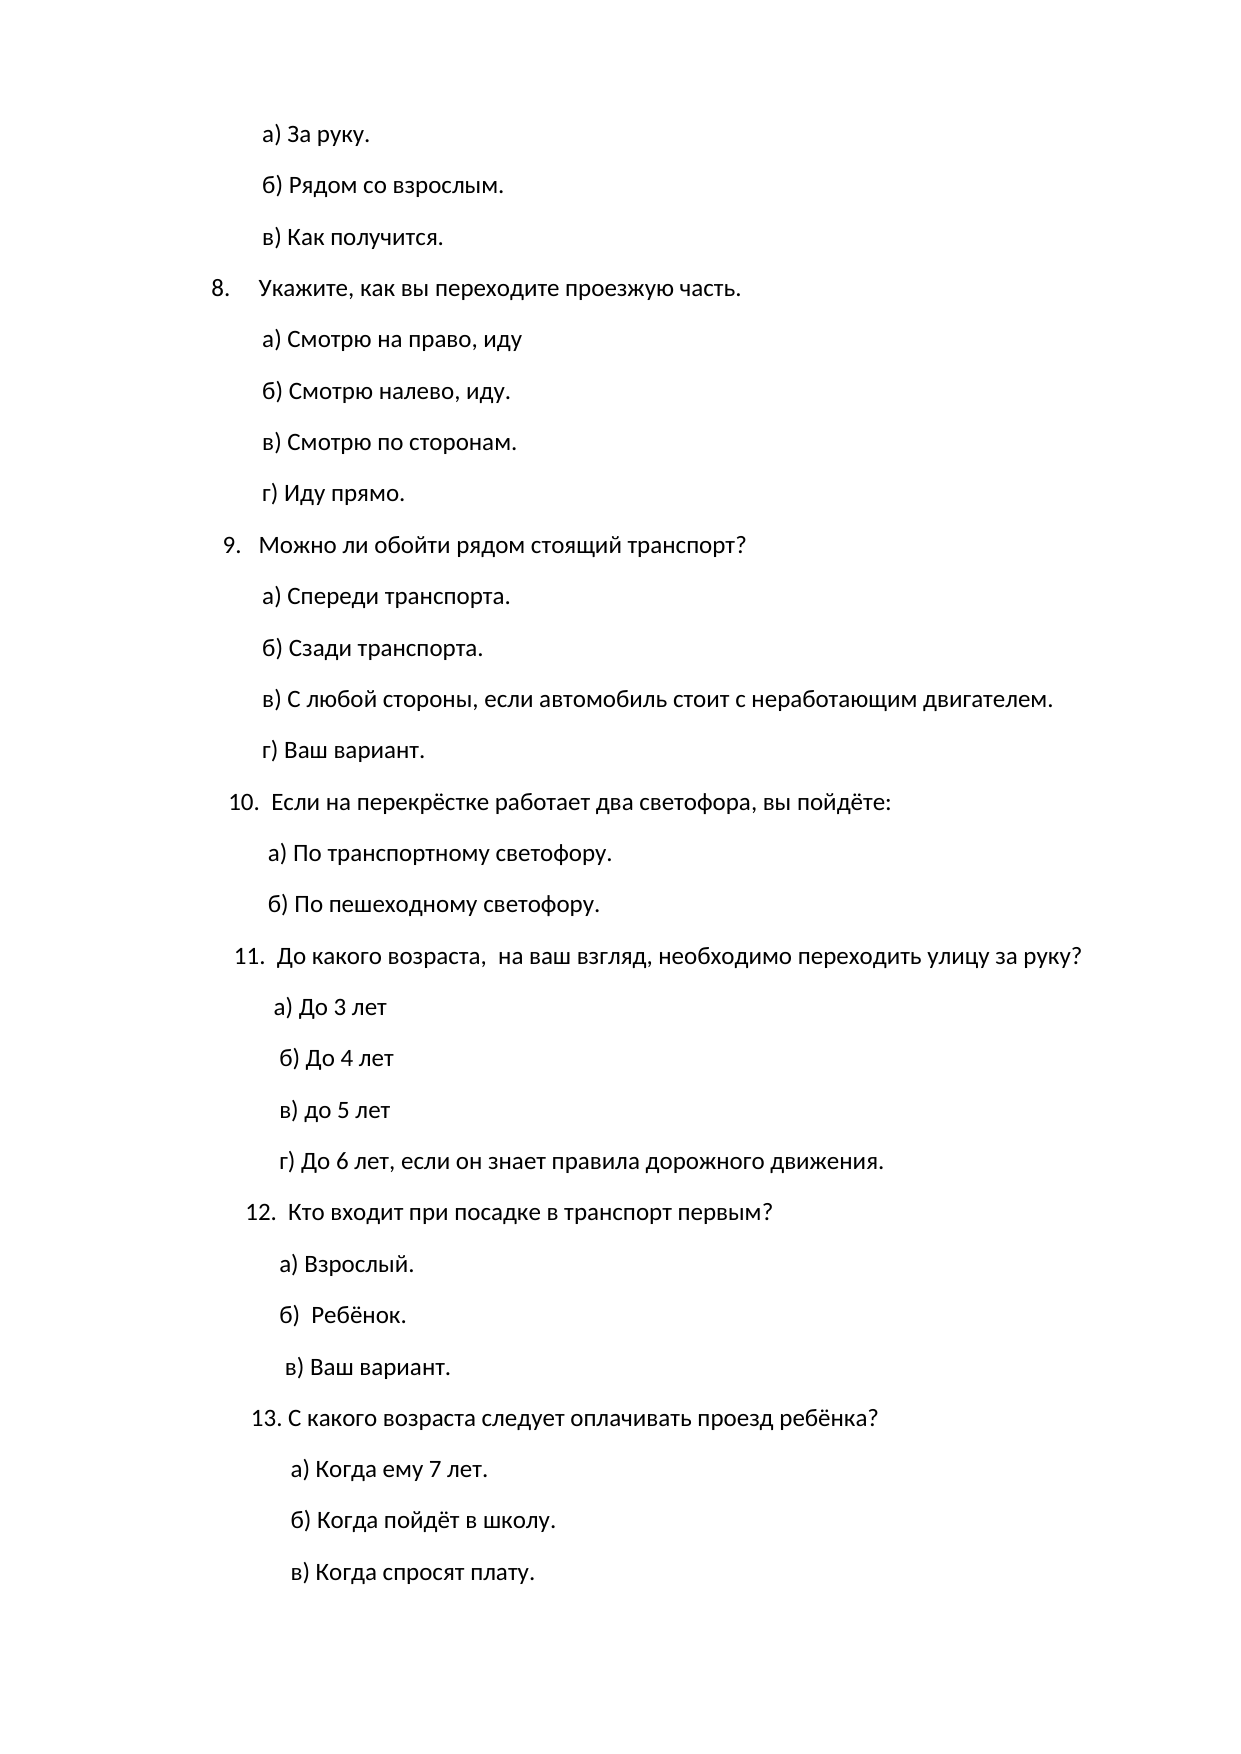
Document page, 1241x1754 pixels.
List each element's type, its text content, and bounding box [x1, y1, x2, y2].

text в) С любой стороны, если автомобиль стоит с неработающим двигателем. [177, 683, 1152, 713]
text а) До 3 лет [177, 991, 1152, 1022]
text б) Ребёнок. [177, 1299, 1152, 1330]
text в) Ваш вариант. [177, 1351, 1152, 1381]
text а) Спереди транспорта. [177, 580, 1152, 611]
text б) Когда пойдёт в школу. [177, 1505, 1152, 1535]
text 13. С какого возраста следует оплачивать проезд ребёнка? [177, 1402, 1152, 1432]
text а) Смотрю на право, иду [177, 323, 1152, 354]
text а) Когда ему 7 лет. [177, 1453, 1152, 1484]
text г) Иду прямо. [177, 478, 1152, 508]
text г) Ваш вариант. [177, 734, 1152, 765]
text в) до 5 лет [177, 1094, 1152, 1124]
text 10. Если на перекрёстке работает два светофора, вы пойдёте: [177, 786, 1152, 816]
text а) Взрослый. [177, 1248, 1152, 1278]
text 11. До какого возраста, на ваш взгляд, необходимо переходить улицу за руку? [177, 940, 1152, 970]
text б) Смотрю налево, иду. [177, 375, 1152, 405]
text 8. Укажите, как вы переходите проезжую часть. [177, 272, 1152, 303]
text б) По пешеходному светофору. [177, 888, 1152, 919]
text б) До 4 лет [177, 1042, 1152, 1073]
text 12. Кто входит при посадке в транспорт первым? [177, 1197, 1152, 1227]
text в) Когда спросят плату. [177, 1556, 1152, 1587]
text а) За руку. [177, 118, 1152, 149]
text б) Сзади транспорта. [177, 632, 1152, 662]
text б) Рядом со взрослым. [177, 169, 1152, 200]
text в) Смотрю по сторонам. [177, 426, 1152, 457]
text г) До 6 лет, если он знает правила дорожного движения. [177, 1145, 1152, 1176]
text 9. Можно ли обойти рядом стоящий транспорт? [177, 529, 1152, 559]
text в) Как получится. [177, 221, 1152, 251]
text а) По транспортному светофору. [177, 837, 1152, 868]
